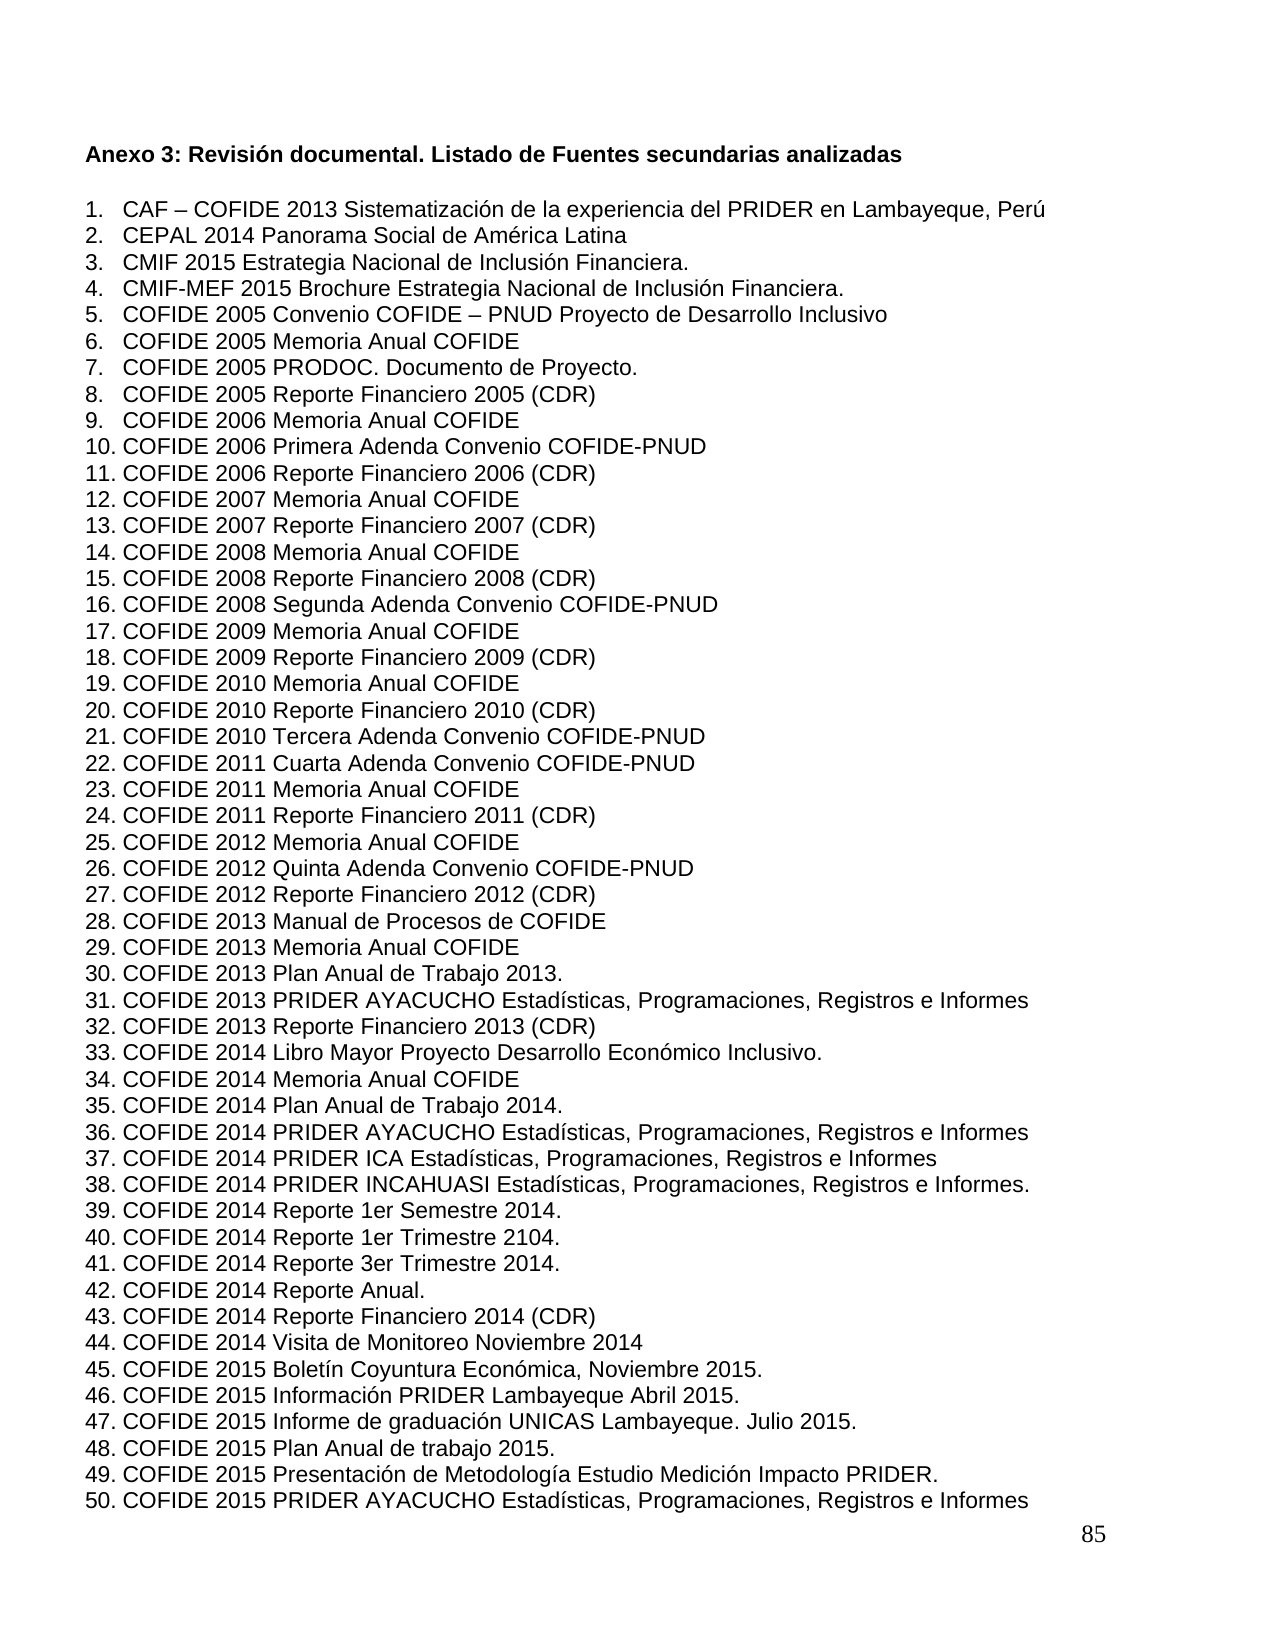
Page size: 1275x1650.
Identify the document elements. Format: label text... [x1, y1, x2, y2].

list COFIDE 2014 Reporte Anual. [85, 1277, 1106, 1303]
list COFIDE 2015 PRIDER AYACUCHO Estadísticas, Programaciones, Registros e Informes [85, 1487, 1106, 1514]
list COFIDE 2005 Reporte Financiero 2005 (CDR) [85, 381, 1106, 407]
list COFIDE 2013 Manual de Procesos de COFIDE [85, 908, 1106, 934]
list COFIDE 2008 Memoria Anual COFIDE [85, 539, 1106, 565]
list COFIDE 2010 Tercera Adenda Convenio COFIDE-PNUD [85, 723, 1106, 749]
list COFIDE 2015 Plan Anual de trabajo 2015. [85, 1435, 1106, 1461]
list COFIDE 2006 Memoria Anual COFIDE [85, 407, 1106, 433]
list COFIDE 2014 PRIDER ICA Estadísticas, Programaciones, Registros e Informes [85, 1145, 1106, 1171]
list COFIDE 2014 Plan Anual de Trabajo 2014. [85, 1092, 1106, 1118]
list COFIDE 2015 Informe de graduación UNICAS Lambayeque. Julio 2015. [85, 1408, 1106, 1435]
list COFIDE 2011 Memoria Anual COFIDE [85, 776, 1106, 802]
list COFIDE 2010 Reporte Financiero 2010 (CDR) [85, 697, 1106, 723]
list COFIDE 2014 Visita de Monitoreo Noviembre 2014 [85, 1329, 1106, 1356]
list COFIDE 2014 Memoria Anual COFIDE [85, 1066, 1106, 1092]
list COFIDE 2015 Presentación de Metodología Estudio Medición Impacto PRIDER. [85, 1461, 1106, 1487]
list CEPAL 2014 Panorama Social de América Latina [85, 222, 1106, 249]
list COFIDE 2014 Reporte Financiero 2014 (CDR) [85, 1303, 1106, 1329]
list COFIDE 2007 Reporte Financiero 2007 (CDR) [85, 512, 1106, 539]
list COFIDE 2009 Reporte Financiero 2009 (CDR) [85, 644, 1106, 670]
list COFIDE 2014 Reporte 3er Trimestre 2014. [85, 1250, 1106, 1277]
list COFIDE 2011 Reporte Financiero 2011 (CDR) [85, 802, 1106, 828]
list COFIDE 2014 Libro Mayor Proyecto Desarrollo Económico Inclusivo. [85, 1039, 1106, 1066]
list COFIDE 2006 Reporte Financiero 2006 (CDR) [85, 459, 1106, 486]
list COFIDE 2009 Memoria Anual COFIDE [85, 618, 1106, 644]
list COFIDE 2005 Convenio COFIDE – PNUD Proyecto de Desarrollo Inclusivo [85, 301, 1106, 328]
list COFIDE 2014 PRIDER INCAHUASI Estadísticas, Programaciones, Registros e Informes. [85, 1171, 1106, 1197]
list COFIDE 2006 Primera Adenda Convenio COFIDE-PNUD [85, 433, 1106, 459]
list CMIF-MEF 2015 Brochure Estrategia Nacional de Inclusión Financiera. [85, 275, 1106, 301]
list COFIDE 2008 Reporte Financiero 2008 (CDR) [85, 565, 1106, 591]
list COFIDE 2008 Segunda Adenda Convenio COFIDE-PNUD [85, 591, 1106, 618]
list COFIDE 2015 Boletín Coyuntura Económica, Noviembre 2015. [85, 1356, 1106, 1382]
list COFIDE 2015 Información PRIDER Lambayeque Abril 2015. [85, 1382, 1106, 1408]
list COFIDE 2013 PRIDER AYACUCHO Estadísticas, Programaciones, Registros e Informes [85, 987, 1106, 1013]
list COFIDE 2012 Quinta Adenda Convenio COFIDE-PNUD [85, 855, 1106, 881]
list COFIDE 2012 Memoria Anual COFIDE [85, 828, 1106, 855]
list COFIDE 2014 Reporte 1er Trimestre 2104. [85, 1224, 1106, 1250]
list COFIDE 2011 Cuarta Adenda Convenio COFIDE-PNUD [85, 749, 1106, 776]
list COFIDE 2014 PRIDER AYACUCHO Estadísticas, Programaciones, Registros e Informes [85, 1118, 1106, 1145]
list COFIDE 2013 Plan Anual de Trabajo 2013. [85, 960, 1106, 987]
list COFIDE 2005 Memoria Anual COFIDE [85, 328, 1106, 354]
subtitle Anexo 3: Revisión documental. Listado de Fuentes secundarias analizadas [85, 141, 1106, 167]
list COFIDE 2013 Reporte Financiero 2013 (CDR) [85, 1013, 1106, 1039]
list COFIDE 2013 Memoria Anual COFIDE [85, 934, 1106, 960]
list CMIF 2015 Estrategia Nacional de Inclusión Financiera. [85, 249, 1106, 275]
list CAF – COFIDE 2013 Sistematización de la experiencia del PRIDER en Lambayeque, Perú [85, 196, 1106, 222]
list COFIDE 2005 PRODOC. Documento de Proyecto. [85, 354, 1106, 381]
list COFIDE 2007 Memoria Anual COFIDE [85, 486, 1106, 512]
list COFIDE 2014 Reporte 1er Semestre 2014. [85, 1197, 1106, 1224]
list COFIDE 2012 Reporte Financiero 2012 (CDR) [85, 881, 1106, 908]
list COFIDE 2010 Memoria Anual COFIDE [85, 670, 1106, 697]
